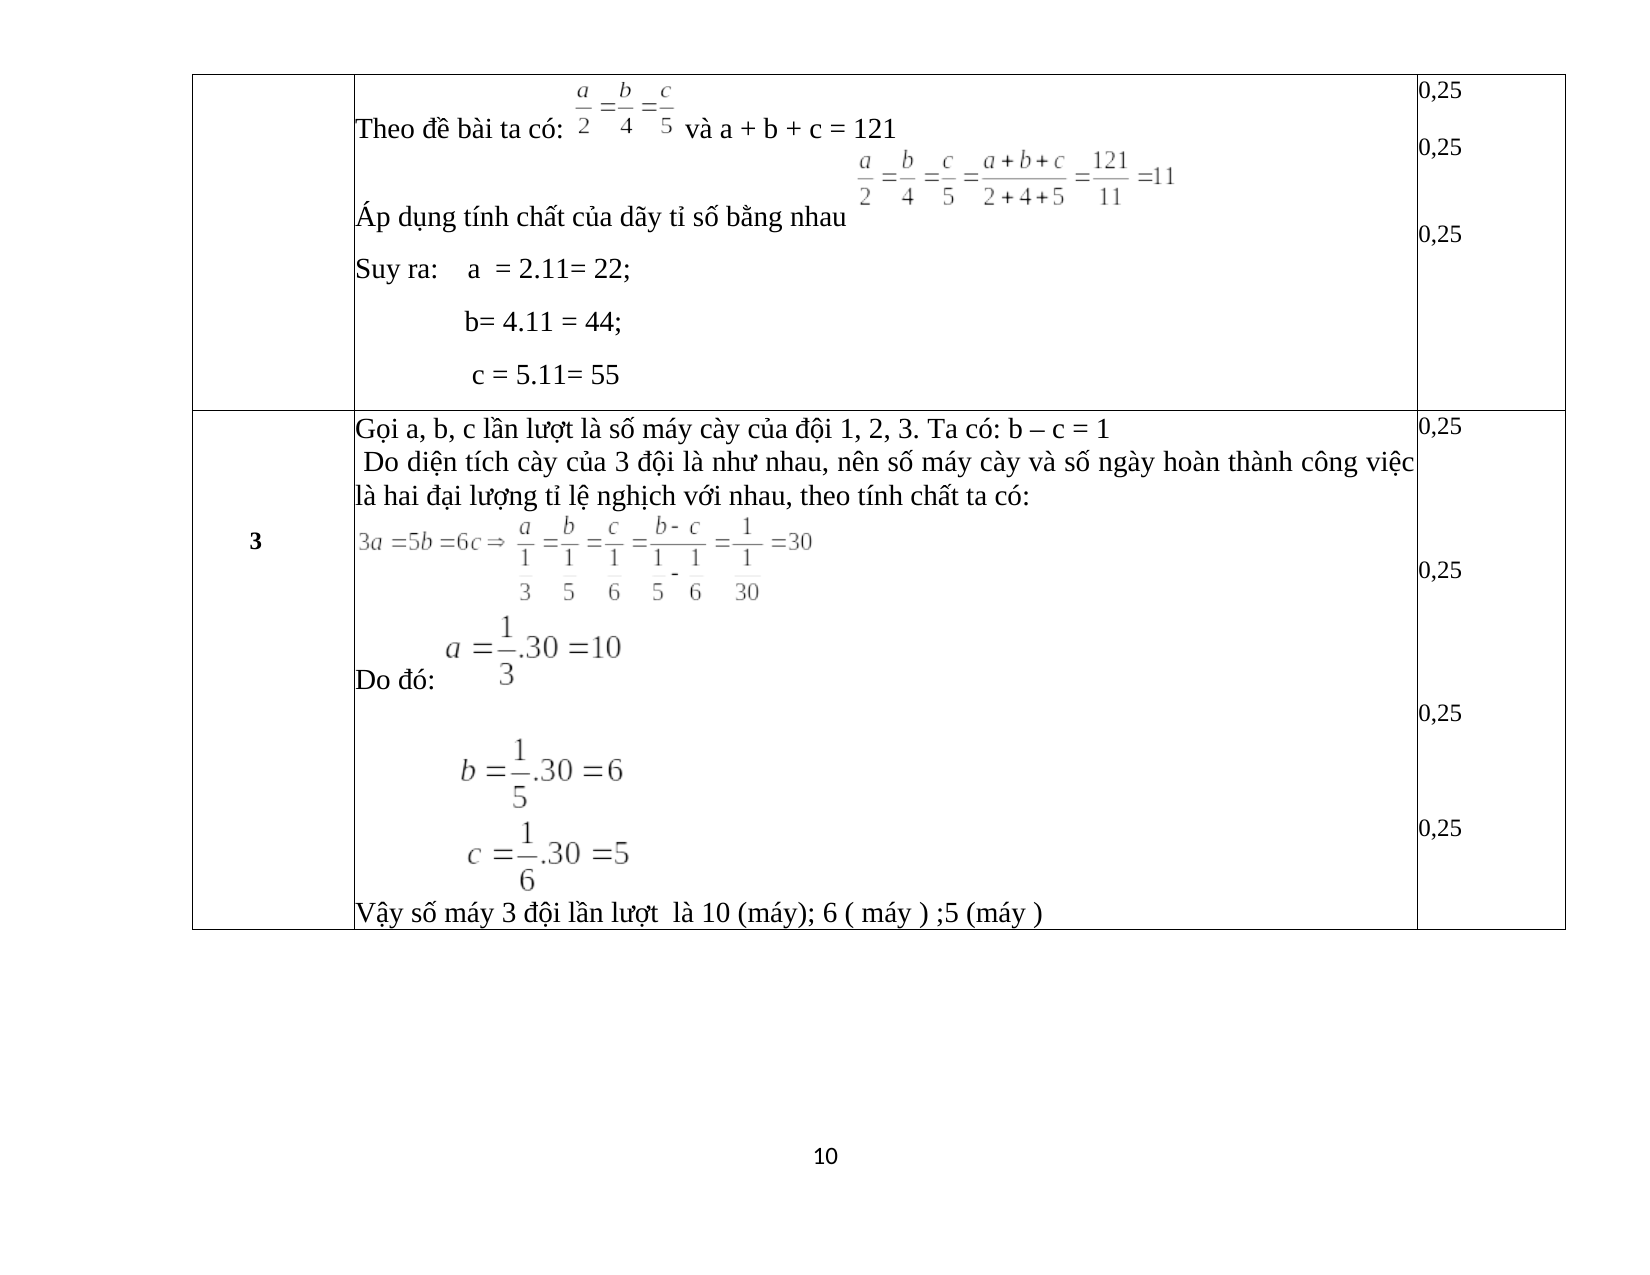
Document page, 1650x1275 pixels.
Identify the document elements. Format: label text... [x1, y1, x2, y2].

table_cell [355, 75, 1417, 410]
table_cell 2 [193, 75, 354, 410]
table_cell Gọi a, b, c lần lượt là số máy cày của đội 1, 2, 3. Ta có: b – c = 1 Do diện tích cày của 3 đội là như nhau, nên số máy cày và số ngày hoàn thành công việc là hai đại lượng tỉ lệ nghịch với nhau, theo tính chất ta có: Do đó: Vậy số máy 3 đội lần lượt là 10 (máy); 6 ( máy ) ;5 (máy ) [355, 411, 1417, 929]
table_cell 0,25 0,25 0,25 0,25 [1418, 411, 1565, 929]
table_cell 3 [193, 411, 354, 929]
table_cell 0,25 0,25 0,25 0,25 [1418, 75, 1565, 410]
